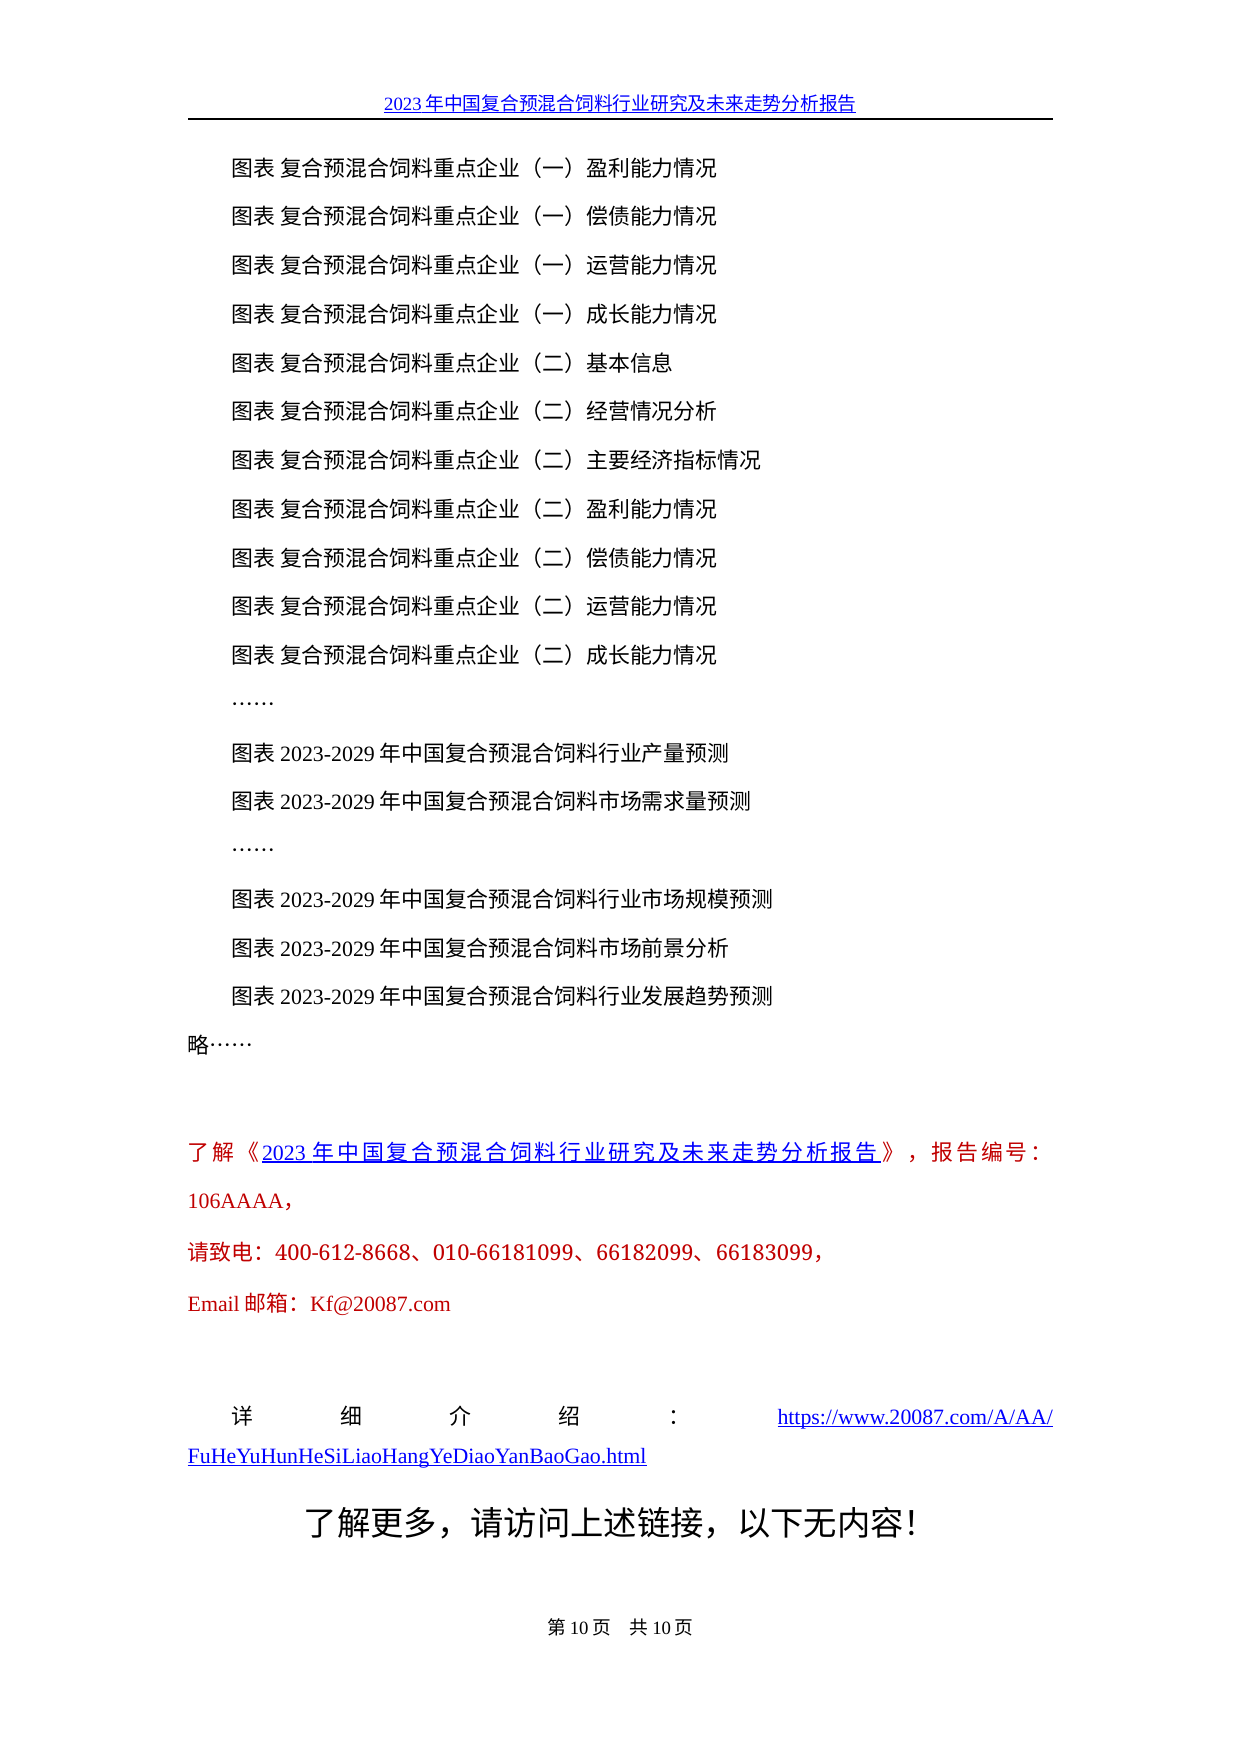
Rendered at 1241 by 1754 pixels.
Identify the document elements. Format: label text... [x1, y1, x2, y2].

text 请致电：400-612-8668、010-66181099、66182099、66183099， [187, 1234, 1053, 1267]
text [187, 150, 1053, 1060]
title 了解更多，请访问上述链接，以下无内容！ [187, 1488, 1053, 1553]
text Email邮箱：Kf@20087.com [187, 1286, 1053, 1318]
text 了解《2023年中国复合预混合饲料行业研究及未来走势分析报告》，报告编号：106AAAA， [187, 1134, 1053, 1215]
text 详细介绍：https://www.20087.com/A/AA/FuHeYuHunHeSiLiaoHangYeDiaoYanBaoGao.html [187, 1399, 1053, 1472]
